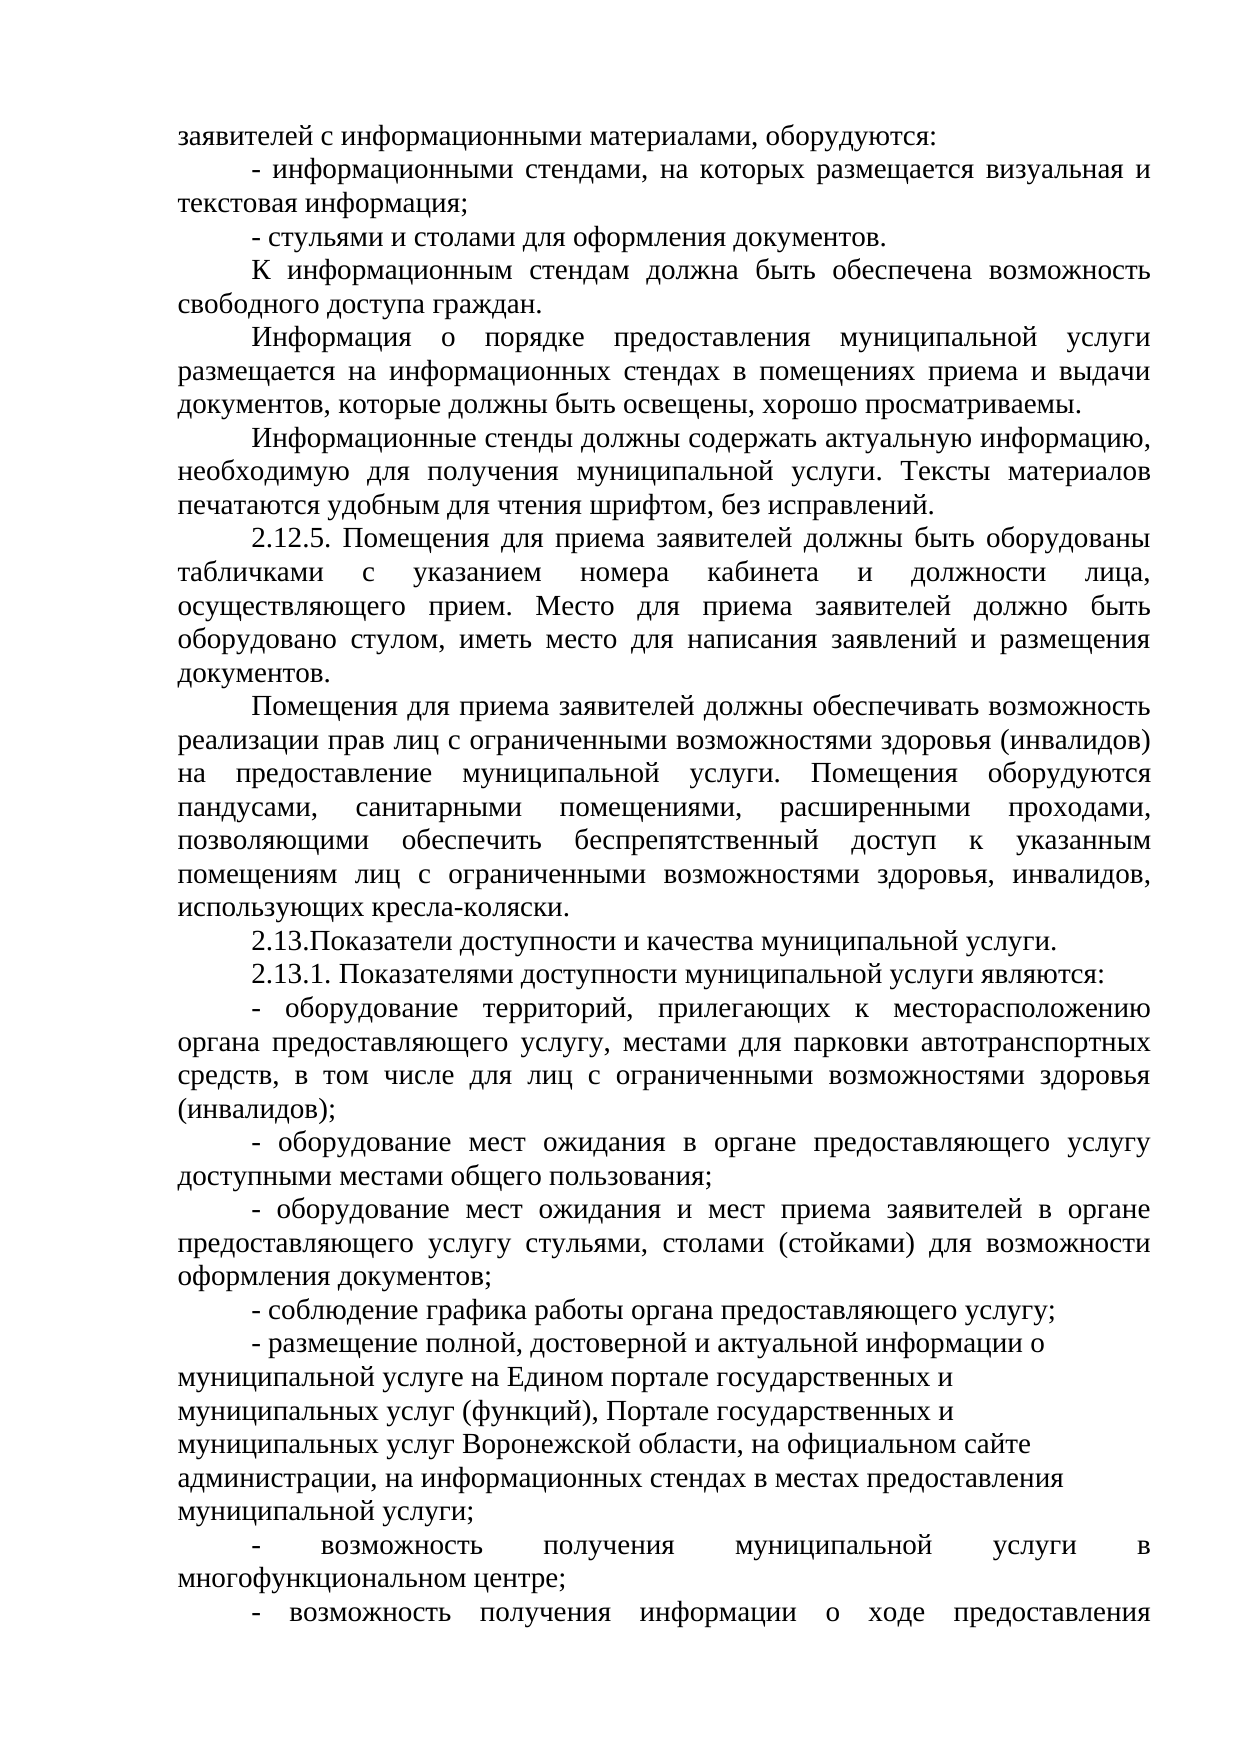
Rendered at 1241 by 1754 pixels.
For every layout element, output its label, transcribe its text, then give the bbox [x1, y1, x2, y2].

text - возможность получения муниципальной услуги в многофункциональном центре; [177, 1527, 1152, 1594]
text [177, 118, 1152, 152]
text - размещение полной, достоверной и актуальной информации о муниципальной услуге на Едином портале государственных и муниципальных услуг (функций), Портале государственных и муниципальных услуг Воронежской области, на официальном сайте администрации, на информационных стендах в местах предоставления муниципальной услуги; [177, 1326, 1152, 1527]
text - оборудование мест ожидания и мест приема заявителей в органе предоставляющего услугу стульями, столами (стойками) для возможности оформления документов; [177, 1191, 1152, 1292]
text - соблюдение графика работы органа предоставляющего услугу; [177, 1292, 1152, 1326]
text - оборудование территорий, прилегающих к месторасположению органа предоставляющего услугу, местами для парковки автотранспортных средств, в том числе для лиц с ограниченными возможностями здоровья (инвалидов); [177, 990, 1152, 1124]
text Информационные стенды должны содержать актуальную информацию, необходимую для получения муниципальной услуги. Тексты материалов печатаются удобным для чтения шрифтом, без исправлений. [177, 420, 1152, 521]
text - оборудование мест ожидания в органе предоставляющего услугу доступными местами общего пользования; [177, 1124, 1152, 1191]
text К информационным стендам должна быть обеспечена возможность свободного доступа граждан. [177, 252, 1152, 319]
text 2.13.Показатели доступности и качества муниципальной услуги. [177, 923, 1152, 957]
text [177, 1594, 1152, 1627]
text - стульями и столами для оформления документов. [177, 219, 1152, 252]
text Информация о порядке предоставления муниципальной услуги размещается на информационных стендах в помещениях приема и выдачи документов, которые должны быть освещены, хорошо просматриваемы. [177, 319, 1152, 420]
text 2.12.5. Помещения для приема заявителей должны быть оборудованы табличками с указанием номера кабинета и должности лица, осуществляющего прием. Место для приема заявителей должно быть оборудовано стулом, иметь место для написания заявлений и размещения документов. [177, 521, 1152, 688]
text 2.13.1. Показателями доступности муниципальной услуги являются: [177, 957, 1152, 990]
text Помещения для приема заявителей должны обеспечивать возможность реализации прав лиц с ограниченными возможностями здоровья (инвалидов) на предоставление муниципальной услуги. Помещения оборудуются пандусами, санитарными помещениями, расширенными проходами, позволяющими обеспечить беспрепятственный доступ к указанным помещениям лиц с ограниченными возможностями здоровья, инвалидов, использующих кресла-коляски. [177, 688, 1152, 923]
text - информационными стендами, на которых размещается визуальная и текстовая информация; [177, 152, 1152, 219]
